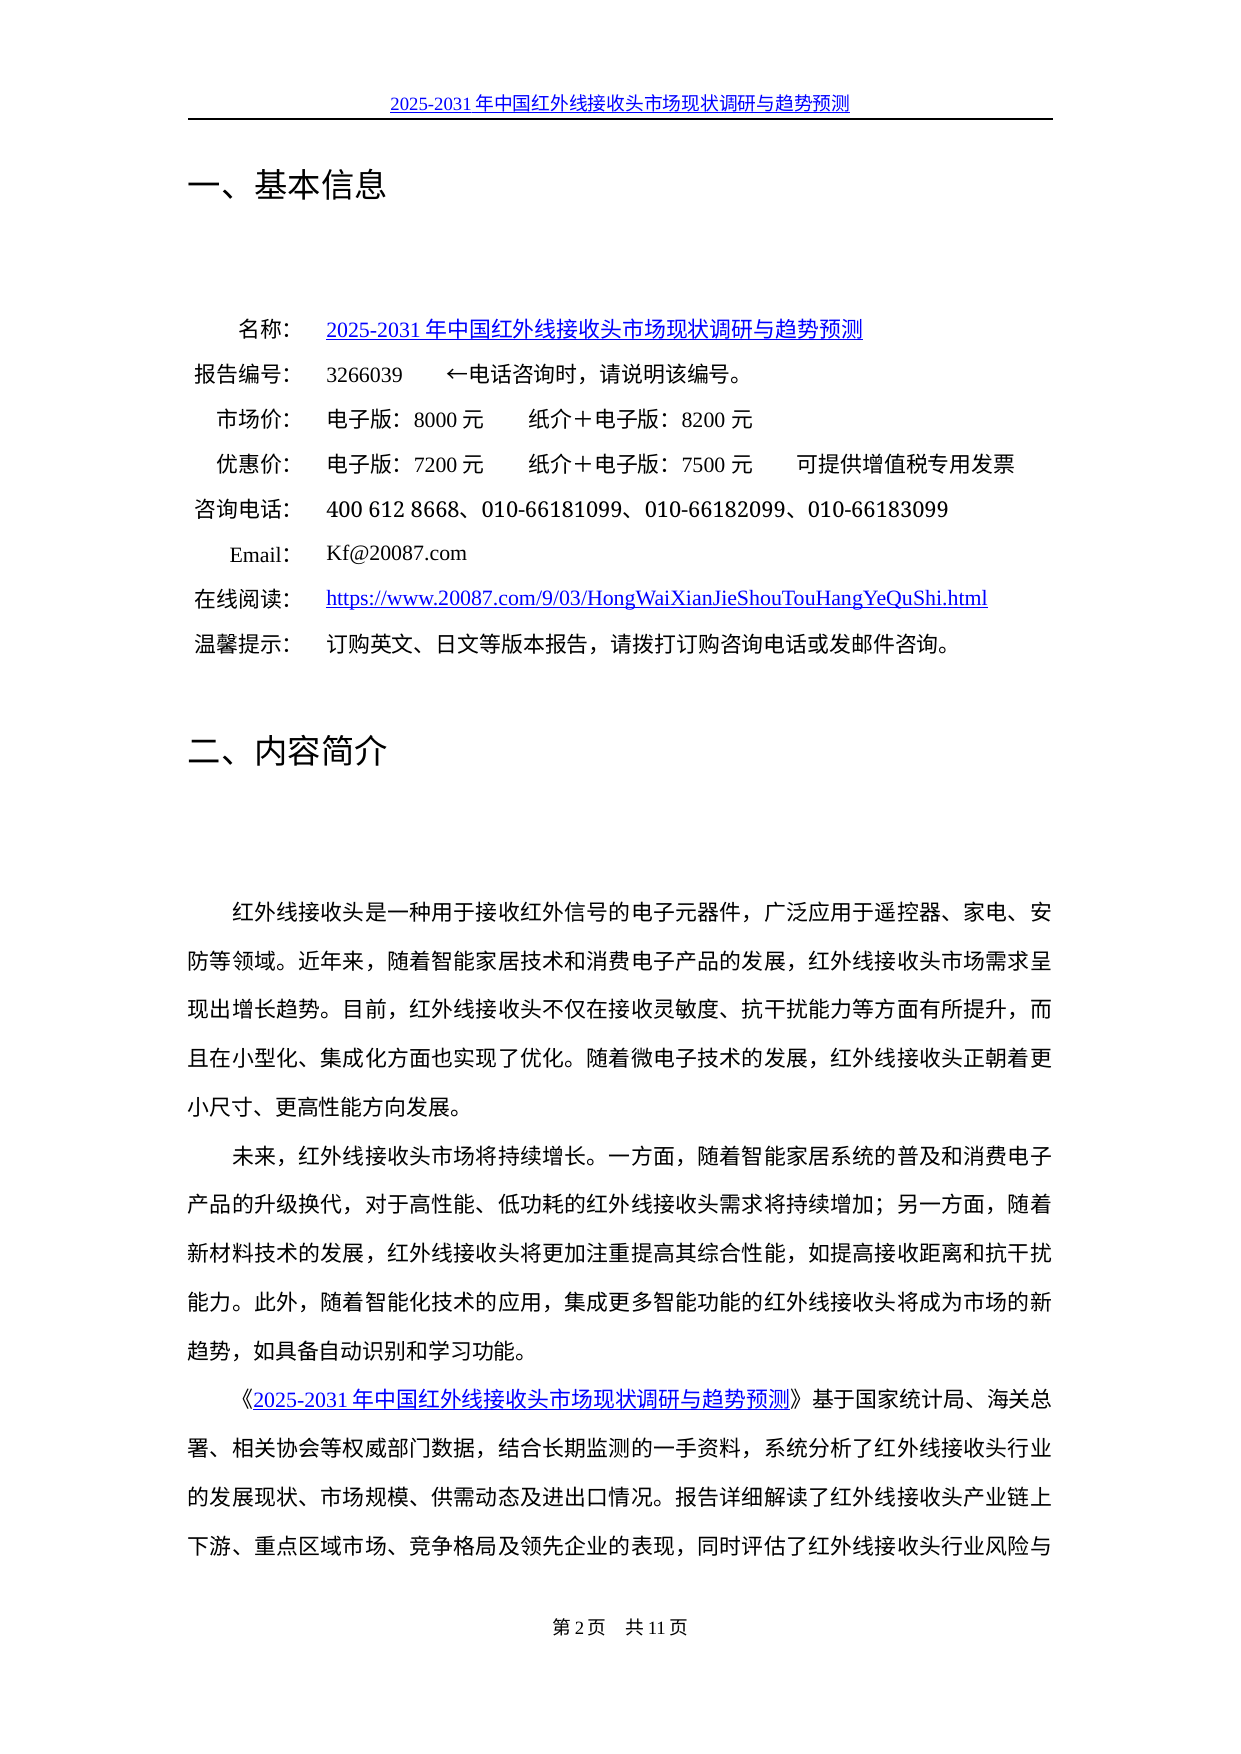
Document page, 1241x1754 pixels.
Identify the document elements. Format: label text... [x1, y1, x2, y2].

table_cell 市场价： [167, 402, 315, 447]
table_cell Email： [167, 537, 315, 582]
table_cell 电子版：8000 元 纸介＋电子版：8200 元 [315, 402, 1073, 447]
title 二、内容简介 [187, 717, 1053, 782]
table_header 2025-2031年中国红外线接收头市场现状调研与趋势预测 [315, 312, 1073, 357]
table_cell [315, 582, 1073, 627]
table_cell 订购英文、日文等版本报告，请拨打订购咨询电话或发邮件咨询。 [315, 627, 1073, 672]
table_cell 咨询电话： [167, 492, 315, 537]
table_cell 优惠价： [167, 447, 315, 492]
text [187, 894, 1053, 1561]
table_cell Kf@20087.com [315, 537, 1073, 582]
table_cell 电子版：7200 元 纸介＋电子版：7500 元 可提供增值税专用发票 [315, 447, 1073, 492]
table_cell 3266039 ←电话咨询时，请说明该编号。 [315, 357, 1073, 402]
table_cell 温馨提示： [167, 627, 315, 672]
title 一、基本信息 [187, 150, 1053, 215]
table_cell 报告编号： [167, 357, 315, 402]
table_header 名称： [167, 312, 315, 357]
table_cell 400 612 8668、010-66181099、010-66182099、010-66183099 [315, 492, 1073, 537]
table_cell 在线阅读： [167, 582, 315, 627]
